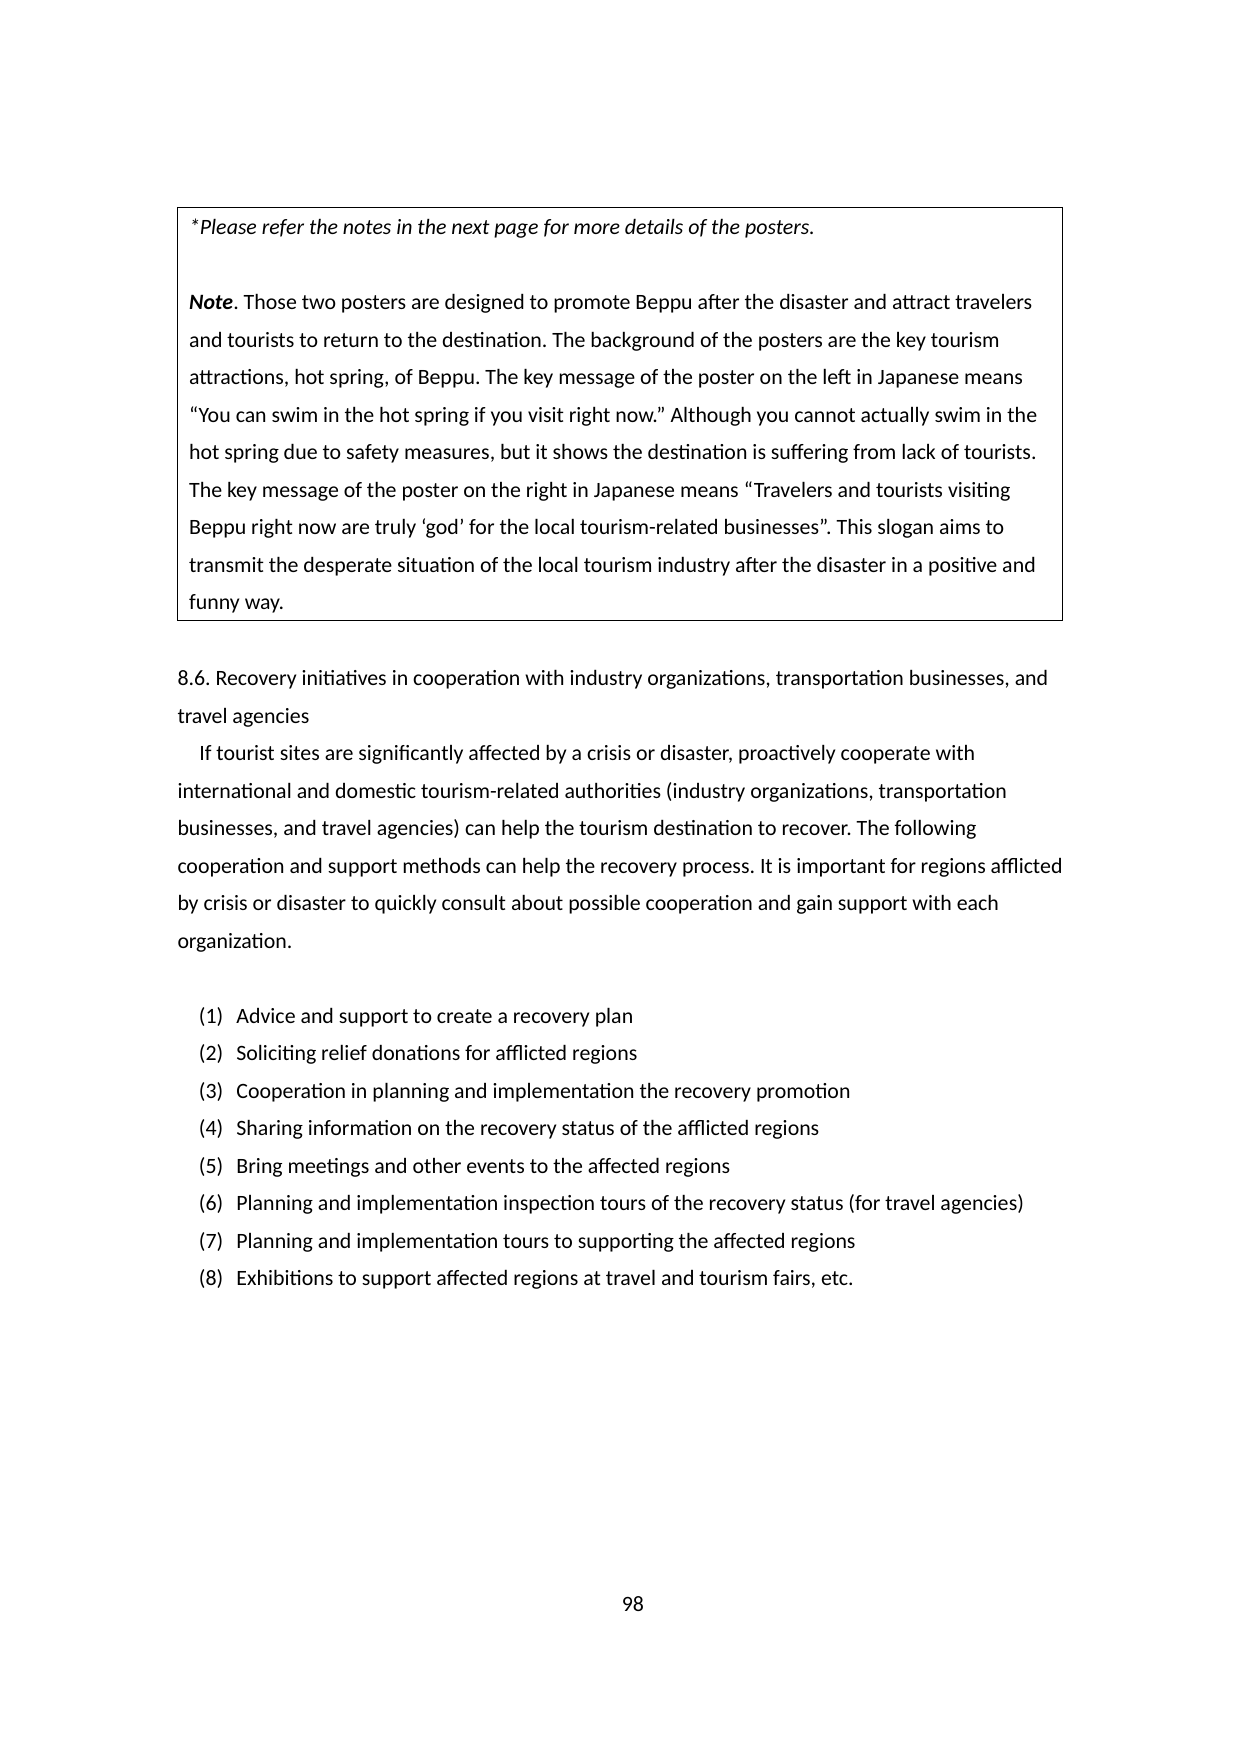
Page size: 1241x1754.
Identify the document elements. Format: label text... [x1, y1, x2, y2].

list Planning and implementation inspection tours of the recovery status (for travel agencies) [199, 1184, 1063, 1221]
list Bring meetings and other events to the affected regions [199, 1146, 1063, 1184]
list Exhibitions to support affected regions at travel and tourism fairs, etc. [199, 1259, 1063, 1296]
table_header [178, 208, 1062, 620]
text If tourist sites are significantly affected by a crisis or disaster, proactively cooperate with international and domestic tourism-related authorities (industry organizations, transportation businesses, and travel agencies) can help the tourism destination to recover. The following cooperation and support methods can help the recovery process. It is important for regions afflicted by crisis or disaster to quickly consult about possible cooperation and gain support with each organization. [177, 734, 1063, 959]
subtitle 8.6. Recovery initiatives in cooperation with industry organizations, transportation businesses, and travel agencies [177, 659, 1063, 734]
list Soliciting relief donations for afflicted regions [199, 1034, 1063, 1071]
list Advice and support to create a recovery plan [199, 996, 1063, 1034]
list Planning and implementation tours to supporting the affected regions [199, 1221, 1063, 1259]
list Sharing information on the recovery status of the afflicted regions [199, 1109, 1063, 1146]
list Cooperation in planning and implementation the recovery promotion [199, 1071, 1063, 1109]
